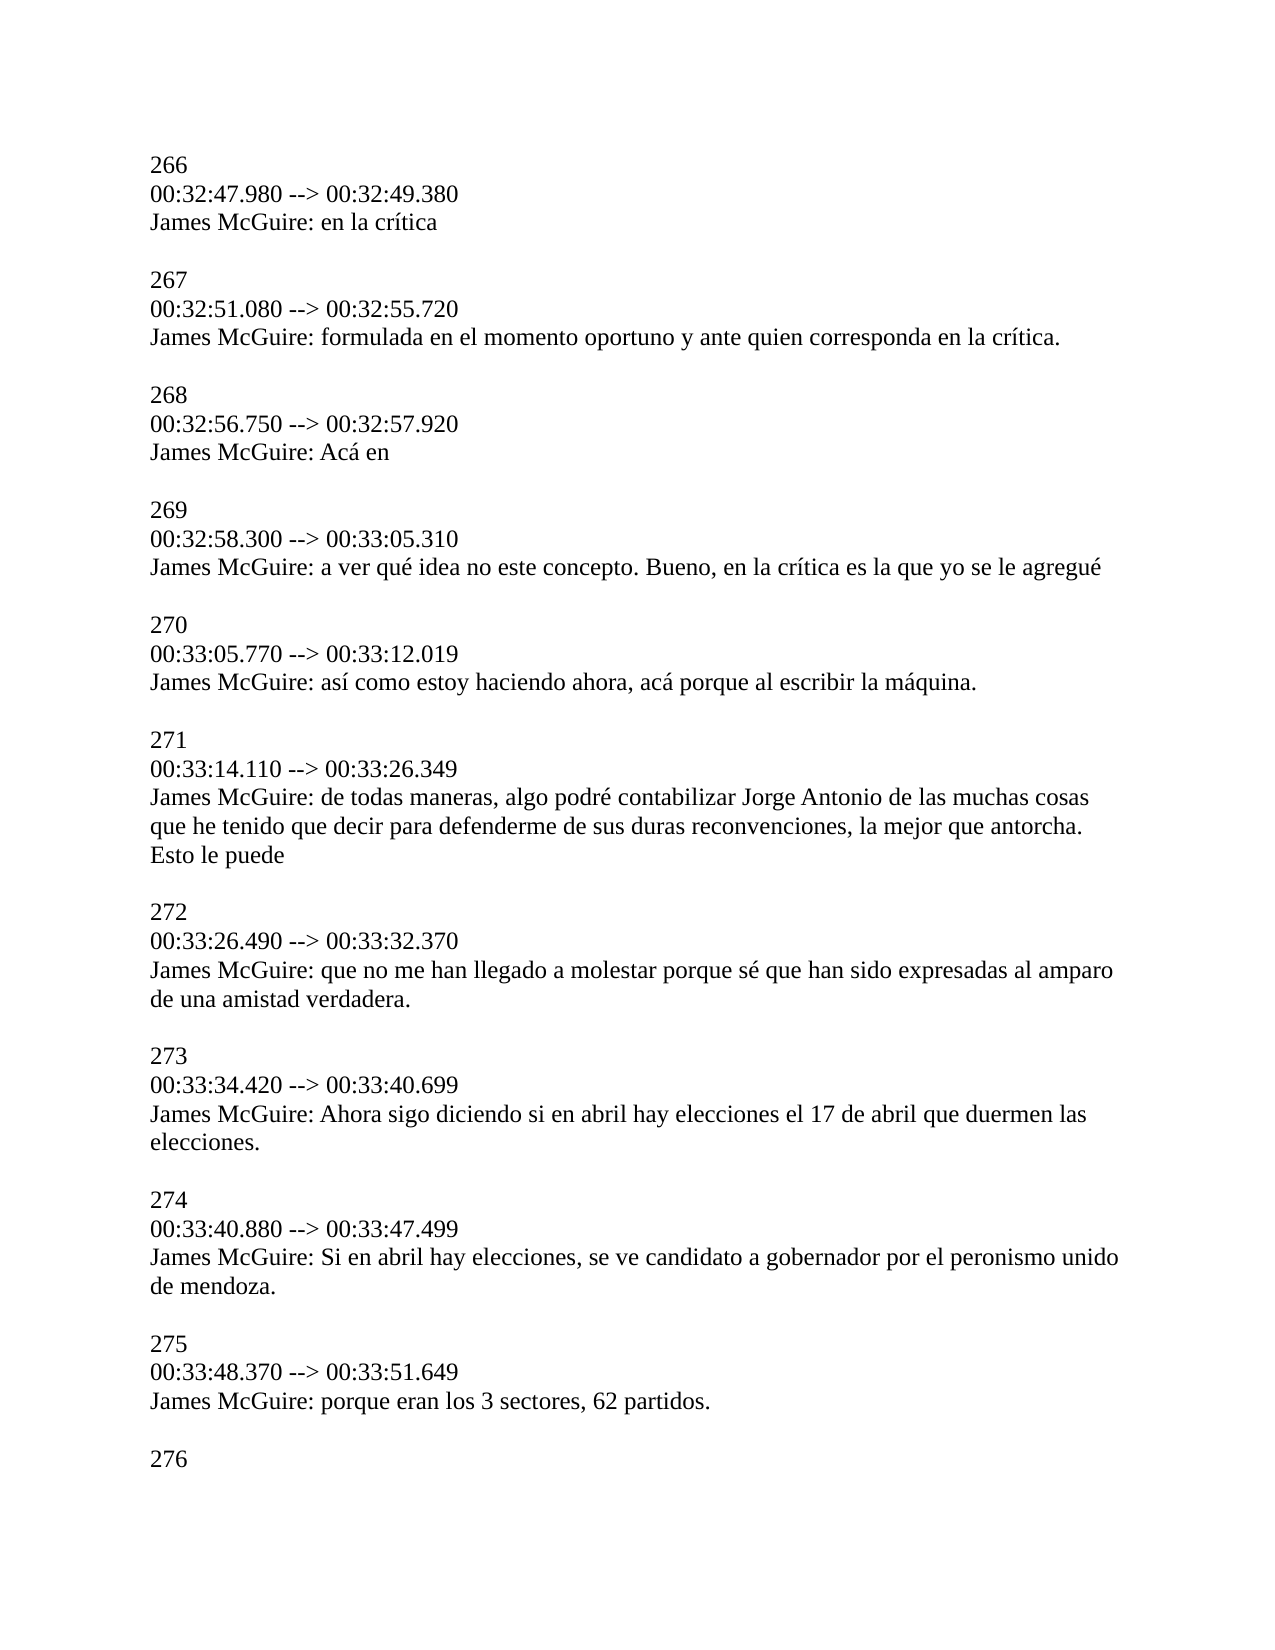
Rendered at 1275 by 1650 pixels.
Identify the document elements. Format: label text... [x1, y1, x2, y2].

text 269 [150, 495, 1125, 524]
text 00:32:58.300 --> 00:33:05.310 [150, 524, 1125, 552]
text James McGuire: así como estoy haciendo ahora, acá porque al escribir la máquina. [150, 667, 1125, 696]
text 274 [150, 1185, 1125, 1214]
text James McGuire: formulada en el momento oportuno y ante quien corresponda en la crítica. [150, 322, 1125, 351]
text 00:33:14.110 --> 00:33:26.349 [150, 754, 1125, 782]
text 273 [150, 1041, 1125, 1070]
text 00:33:26.490 --> 00:33:32.370 [150, 926, 1125, 955]
text 00:32:51.080 --> 00:32:55.720 [150, 294, 1125, 322]
text 272 [150, 897, 1125, 926]
text James McGuire: que no me han llegado a molestar porque sé que han sido expresadas al amparo de una amistad verdadera. [150, 955, 1125, 1012]
text 00:33:48.370 --> 00:33:51.649 [150, 1357, 1125, 1386]
text 270 [150, 610, 1125, 639]
text James McGuire: en la crítica [150, 207, 1125, 236]
text James McGuire: a ver qué idea no este concepto. Bueno, en la crítica es la que yo se le agregué [150, 552, 1125, 581]
text 267 [150, 265, 1125, 294]
text 00:32:56.750 --> 00:32:57.920 [150, 409, 1125, 437]
text James McGuire: Si en abril hay elecciones, se ve candidato a gobernador por el peronismo unido de mendoza. [150, 1242, 1125, 1300]
text 266 [150, 150, 1125, 179]
text James McGuire: Acá en [150, 437, 1125, 466]
text 276 [150, 1444, 1125, 1472]
text 275 [150, 1329, 1125, 1357]
text 268 [150, 380, 1125, 409]
text 00:32:47.980 --> 00:32:49.380 [150, 179, 1125, 207]
text 00:33:05.770 --> 00:33:12.019 [150, 639, 1125, 667]
text James McGuire: porque eran los 3 sectores, 62 partidos. [150, 1386, 1125, 1415]
text 00:33:34.420 --> 00:33:40.699 [150, 1070, 1125, 1099]
text James McGuire: de todas maneras, algo podré contabilizar Jorge Antonio de las muchas cosas que he tenido que decir para defenderme de sus duras reconvenciones, la mejor que antorcha. Esto le puede [150, 782, 1125, 869]
text 00:33:40.880 --> 00:33:47.499 [150, 1214, 1125, 1242]
text 271 [150, 725, 1125, 754]
text James McGuire: Ahora sigo diciendo si en abril hay elecciones el 17 de abril que duermen las elecciones. [150, 1099, 1125, 1156]
